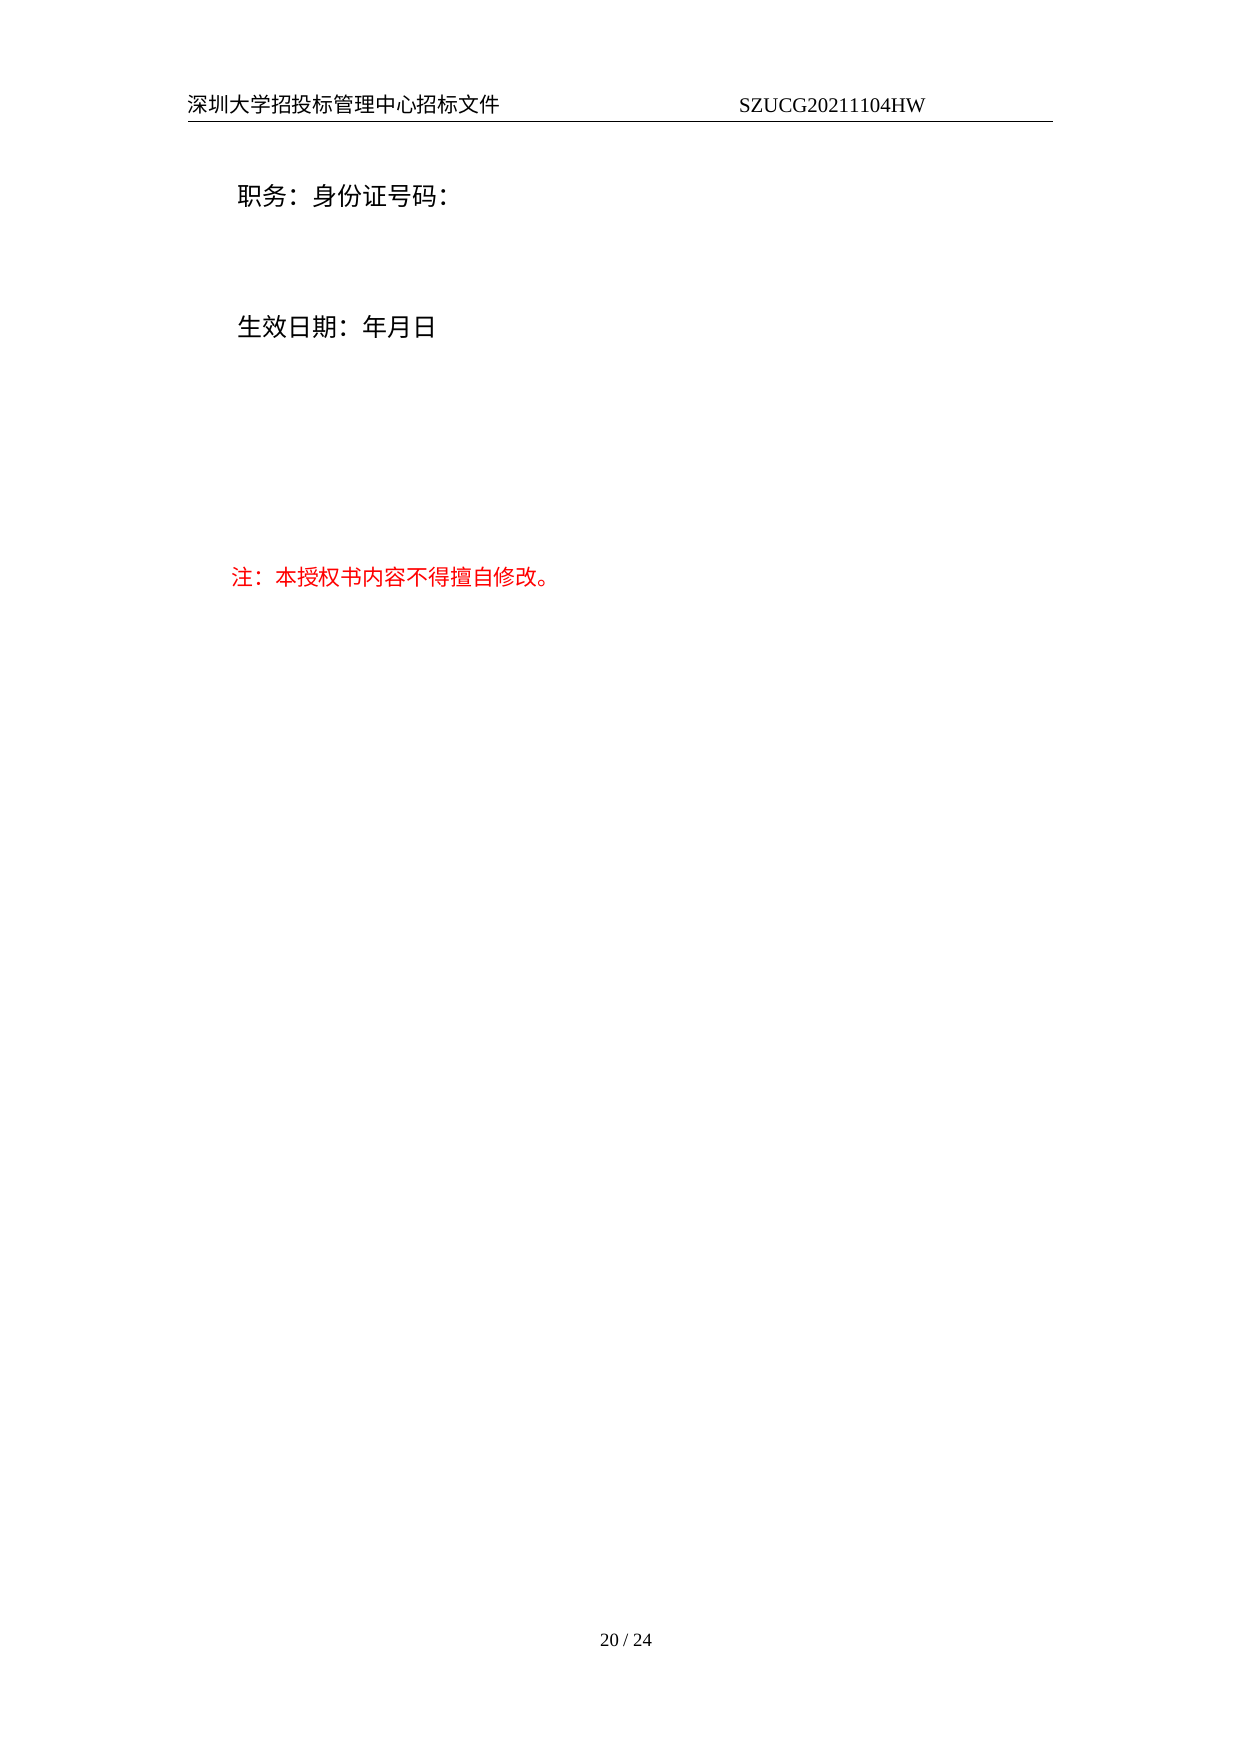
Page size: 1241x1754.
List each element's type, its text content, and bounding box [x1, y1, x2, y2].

text 职务：身份证号码： [187, 162, 1053, 227]
text 生效日期：年月日 [187, 293, 1053, 358]
text 注：本授权书内容不得擅自修改。 [187, 559, 1053, 592]
